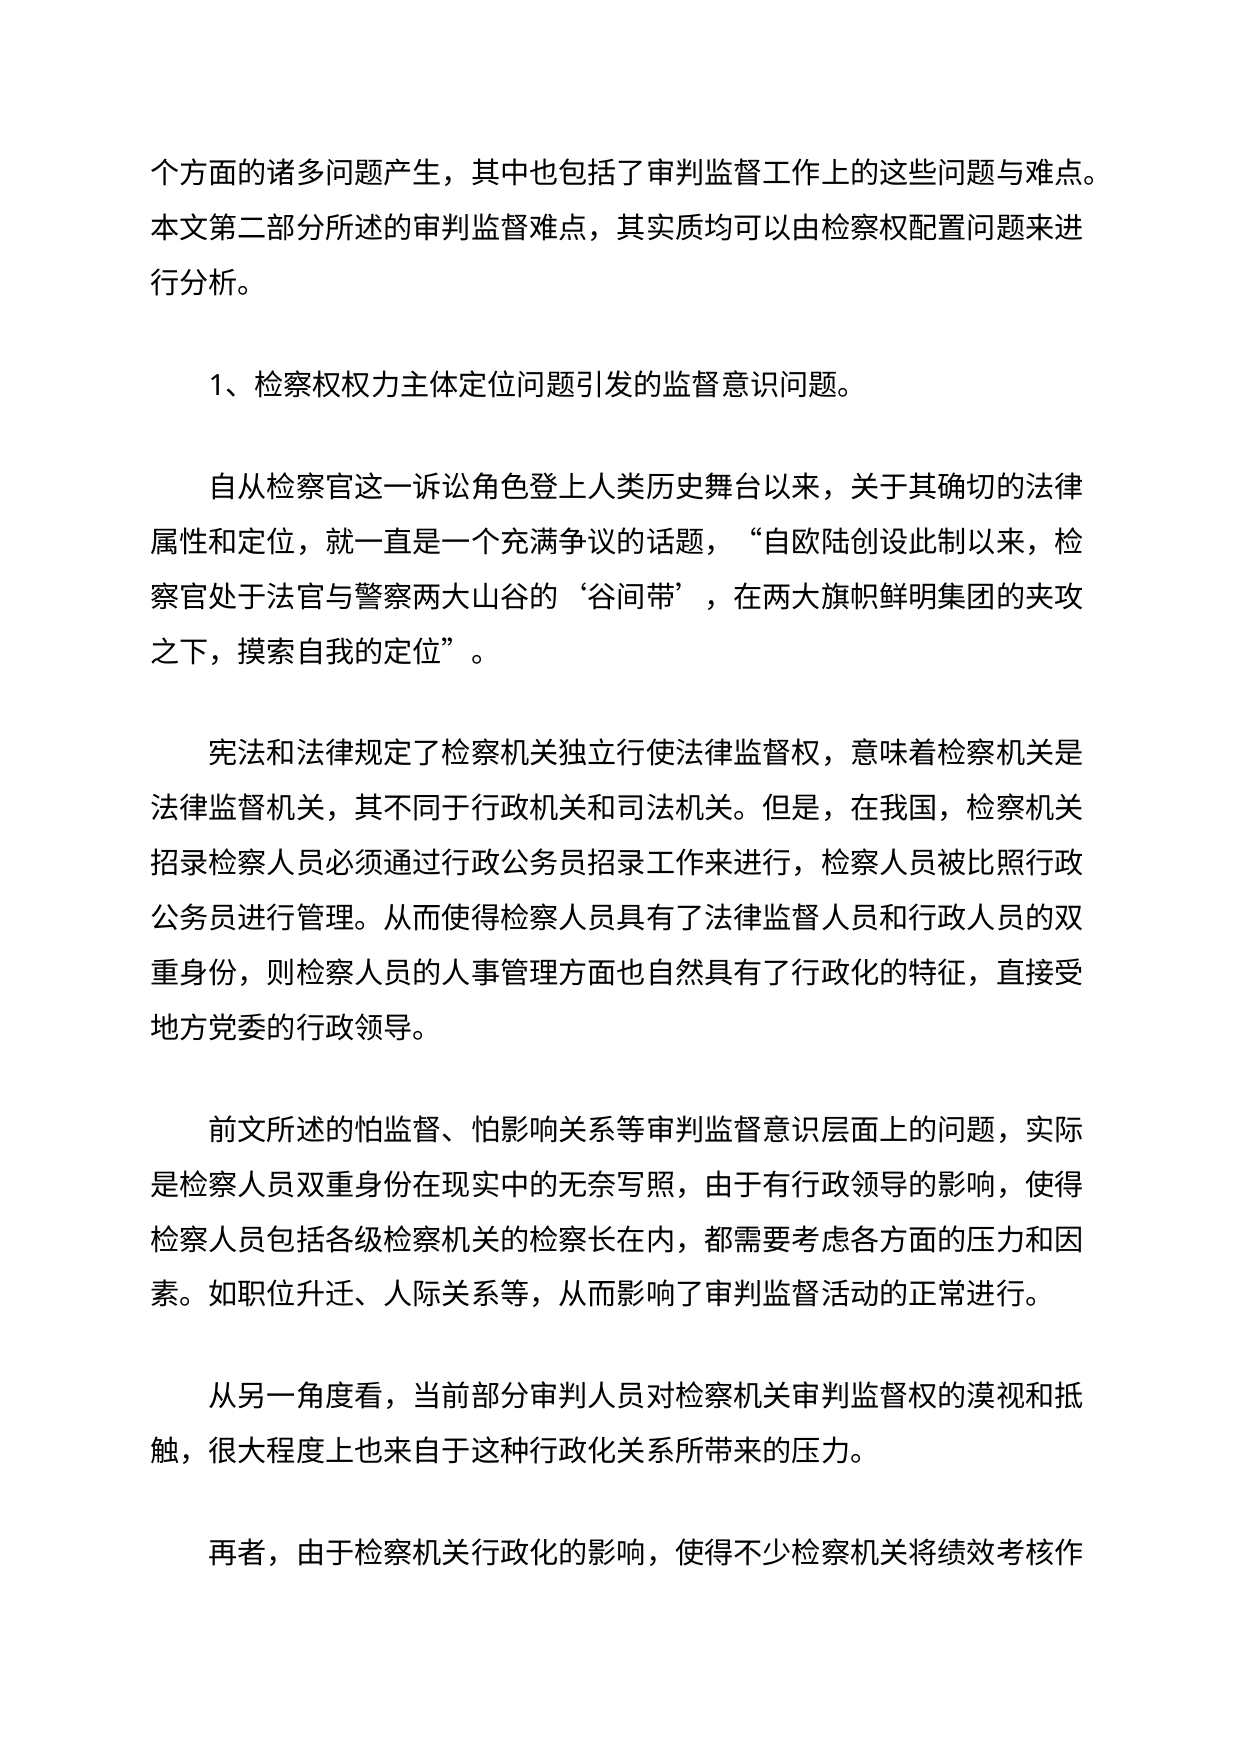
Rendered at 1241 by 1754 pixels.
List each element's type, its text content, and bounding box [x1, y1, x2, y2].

text 自从检察官这一诉讼角色登上人类历史舞台以来，关于其确切的法律属性和定位，就一直是一个充满争议的话题，“自欧陆创设此制以来，检察官处于法官与警察两大山谷的‘谷间带’，在两大旗帜鲜明集团的夹攻之下，摸索自我的定位”。 [150, 463, 1090, 671]
text 宪法和法律规定了检察机关独立行使法律监督权，意味着检察机关是法律监督机关，其不同于行政机关和司法机关。但是，在我国，检察机关招录检察人员必须通过行政公务员招录工作来进行，检察人员被比照行政公务员进行管理。从而使得检察人员具有了法律监督人员和行政人员的双重身份，则检察人员的人事管理方面也自然具有了行政化的特征，直接受地方党委的行政领导。 [150, 730, 1090, 1047]
text 从另一角度看，当前部分审判人员对检察机关审判监督权的漠视和抵触，很大程度上也来自于这种行政化关系所带来的压力。 [150, 1373, 1090, 1470]
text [150, 150, 1090, 302]
text 前文所述的怕监督、怕影响关系等审判监督意识层面上的问题，实际是检察人员双重身份在现实中的无奈写照，由于有行政领导的影响，使得检察人员包括各级检察机关的检察长在内，都需要考虑各方面的压力和因素。如职位升迁、人际关系等，从而影响了审判监督活动的正常进行。 [150, 1106, 1090, 1313]
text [150, 1529, 1090, 1572]
text 1、检察权权力主体定位问题引发的监督意识问题。 [150, 362, 1090, 404]
